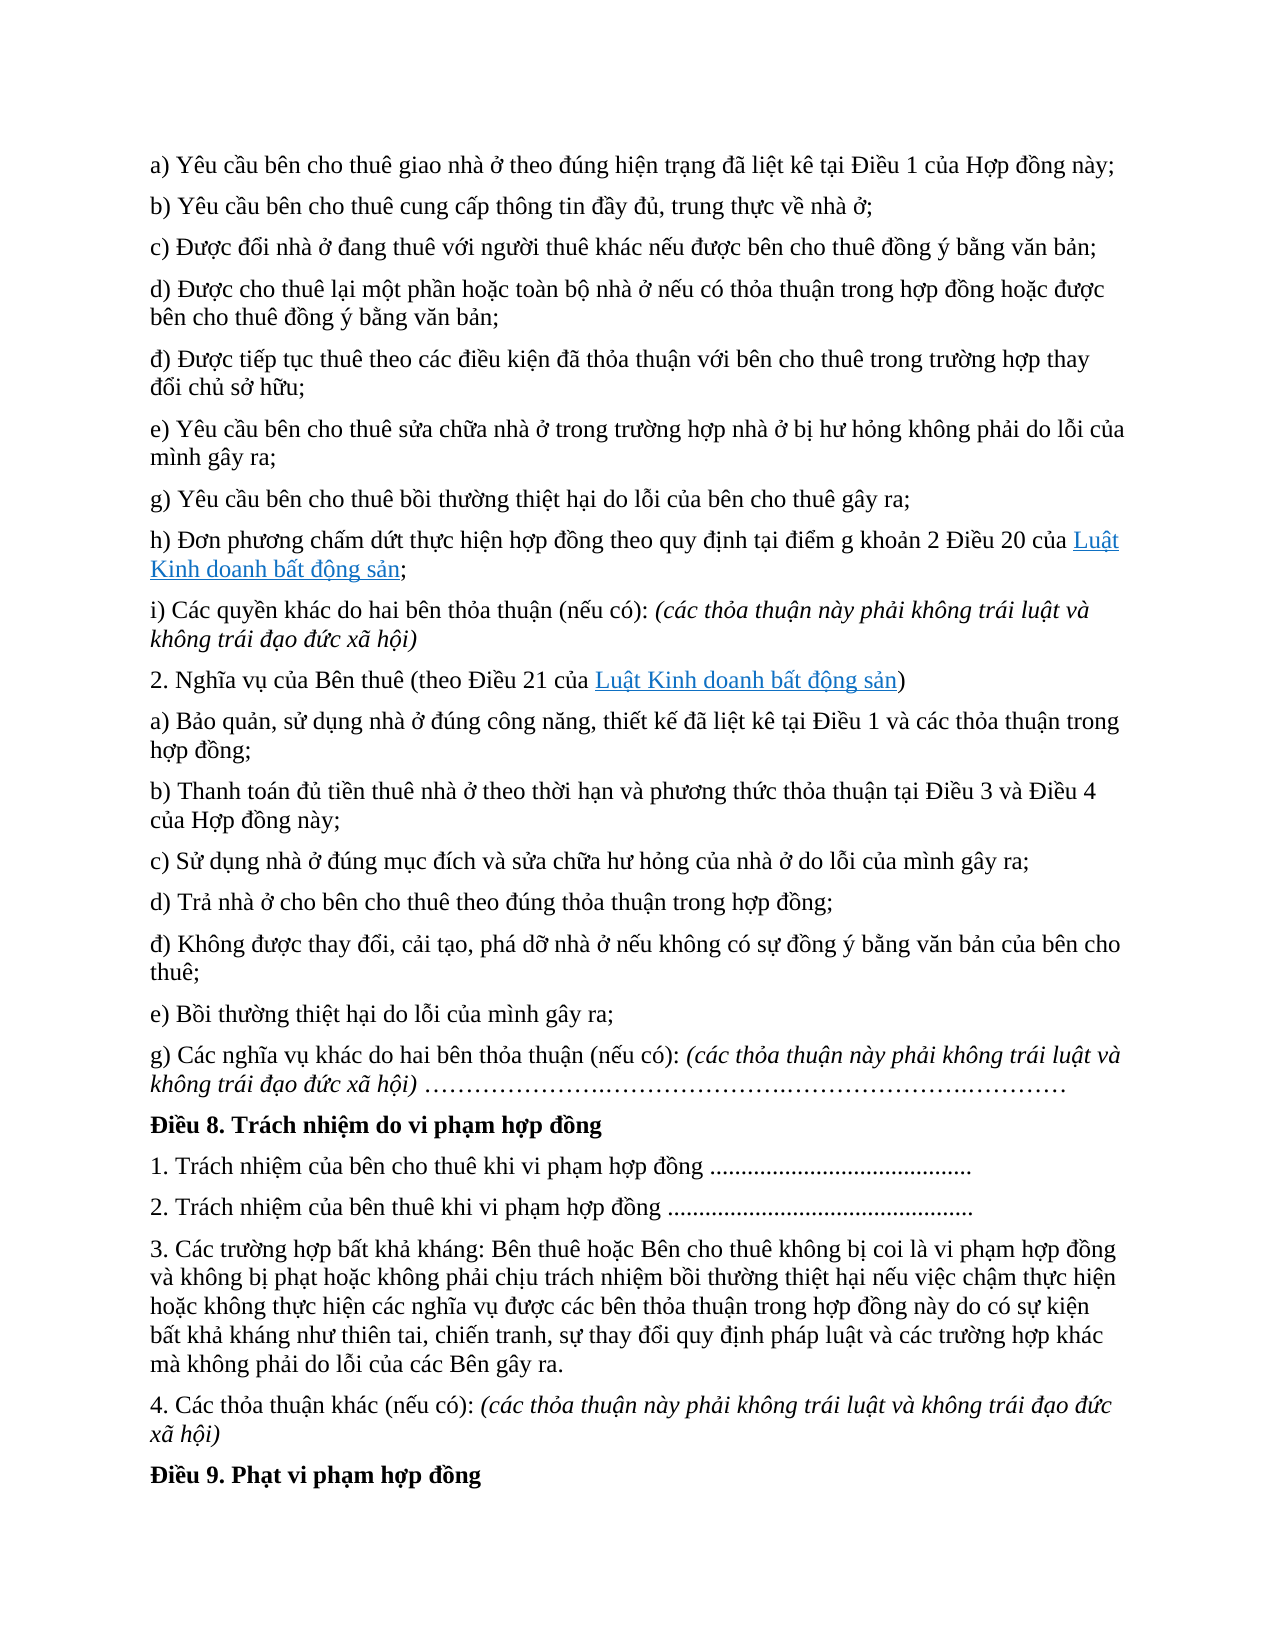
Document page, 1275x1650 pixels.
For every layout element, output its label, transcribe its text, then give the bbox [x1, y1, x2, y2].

text 3. Các trường hợp bất khả kháng: Bên thuê hoặc Bên cho thuê không bị coi là vi phạm hợp đồng và không bị phạt hoặc không phải chịu trách nhiệm bồi thường thiệt hại nếu việc chậm thực hiện hoặc không thực hiện các nghĩa vụ được các bên thỏa thuận trong hợp đồng này do có sự kiện bất khả kháng như thiên tai, chiến tranh, sự thay đổi quy định pháp luật và các trường hợp khác mà không phải do lỗi của các Bên gây ra. [150, 1234, 1125, 1377]
text a) Bảo quản, sử dụng nhà ở đúng công năng, thiết kế đã liệt kê tại Điều 1 và các thỏa thuận trong hợp đồng; [150, 706, 1125, 764]
text 2. Nghĩa vụ của Bên thuê (theo Điều 21 của Luật Kinh doanh bất động sản) [150, 665, 1125, 694]
text đ) Được tiếp tục thuê theo các điều kiện đã thỏa thuận với bên cho thuê trong trường hợp thay đổi chủ sở hữu; [150, 344, 1125, 401]
text h) Đơn phương chấm dứt thực hiện hợp đồng theo quy định tại điểm g khoản 2 Điều 20 của Luật Kinh doanh bất động sản; [150, 525, 1125, 582]
text b) Yêu cầu bên cho thuê cung cấp thông tin đầy đủ, trung thực về nhà ở; [150, 191, 1125, 220]
text Điều 8. Trách nhiệm do vi phạm hợp đồng [150, 1110, 1125, 1139]
text c) Sử dụng nhà ở đúng mục đích và sửa chữa hư hỏng của nhà ở do lỗi của mình gây ra; [150, 846, 1125, 875]
text e) Yêu cầu bên cho thuê sửa chữa nhà ở trong trường hợp nhà ở bị hư hỏng không phải do lỗi của mình gây ra; [150, 414, 1125, 471]
text đ) Không được thay đổi, cải tạo, phá dỡ nhà ở nếu không có sự đồng ý bằng văn bản của bên cho thuê; [150, 929, 1125, 986]
text g) Các nghĩa vụ khác do hai bên thỏa thuận (nếu có): (các thỏa thuận này phải không trái luật và không trái đạo đức xã hội) ………………….………………….………………….………… [150, 1040, 1125, 1097]
text d) Được cho thuê lại một phần hoặc toàn bộ nhà ở nếu có thỏa thuận trong hợp đồng hoặc được bên cho thuê đồng ý bằng văn bản; [150, 274, 1125, 331]
text 1. Trách nhiệm của bên cho thuê khi vi phạm hợp đồng .......................................... [150, 1151, 1125, 1180]
text b) Thanh toán đủ tiền thuê nhà ở theo thời hạn và phương thức thỏa thuận tại Điều 3 và Điều 4 của Hợp đồng này; [150, 776, 1125, 834]
text c) Được đổi nhà ở đang thuê với người thuê khác nếu được bên cho thuê đồng ý bằng văn bản; [150, 232, 1125, 261]
text a) Yêu cầu bên cho thuê giao nhà ở theo đúng hiện trạng đã liệt kê tại Điều 1 của Hợp đồng này; [150, 150, 1125, 179]
text i) Các quyền khác do hai bên thỏa thuận (nếu có): (các thỏa thuận này phải không trái luật và không trái đạo đức xã hội) [150, 595, 1125, 652]
text 2. Trách nhiệm của bên thuê khi vi phạm hợp đồng ................................................. [150, 1192, 1125, 1221]
text d) Trả nhà ở cho bên cho thuê theo đúng thỏa thuận trong hợp đồng; [150, 887, 1125, 916]
text e) Bồi thường thiệt hại do lỗi của mình gây ra; [150, 999, 1125, 1027]
text g) Yêu cầu bên cho thuê bồi thường thiệt hại do lỗi của bên cho thuê gây ra; [150, 484, 1125, 512]
text 4. Các thỏa thuận khác (nếu có): (các thỏa thuận này phải không trái luật và không trái đạo đức xã hội) [150, 1390, 1125, 1447]
text Điều 9. Phạt vi phạm hợp đồng [150, 1460, 1125, 1489]
